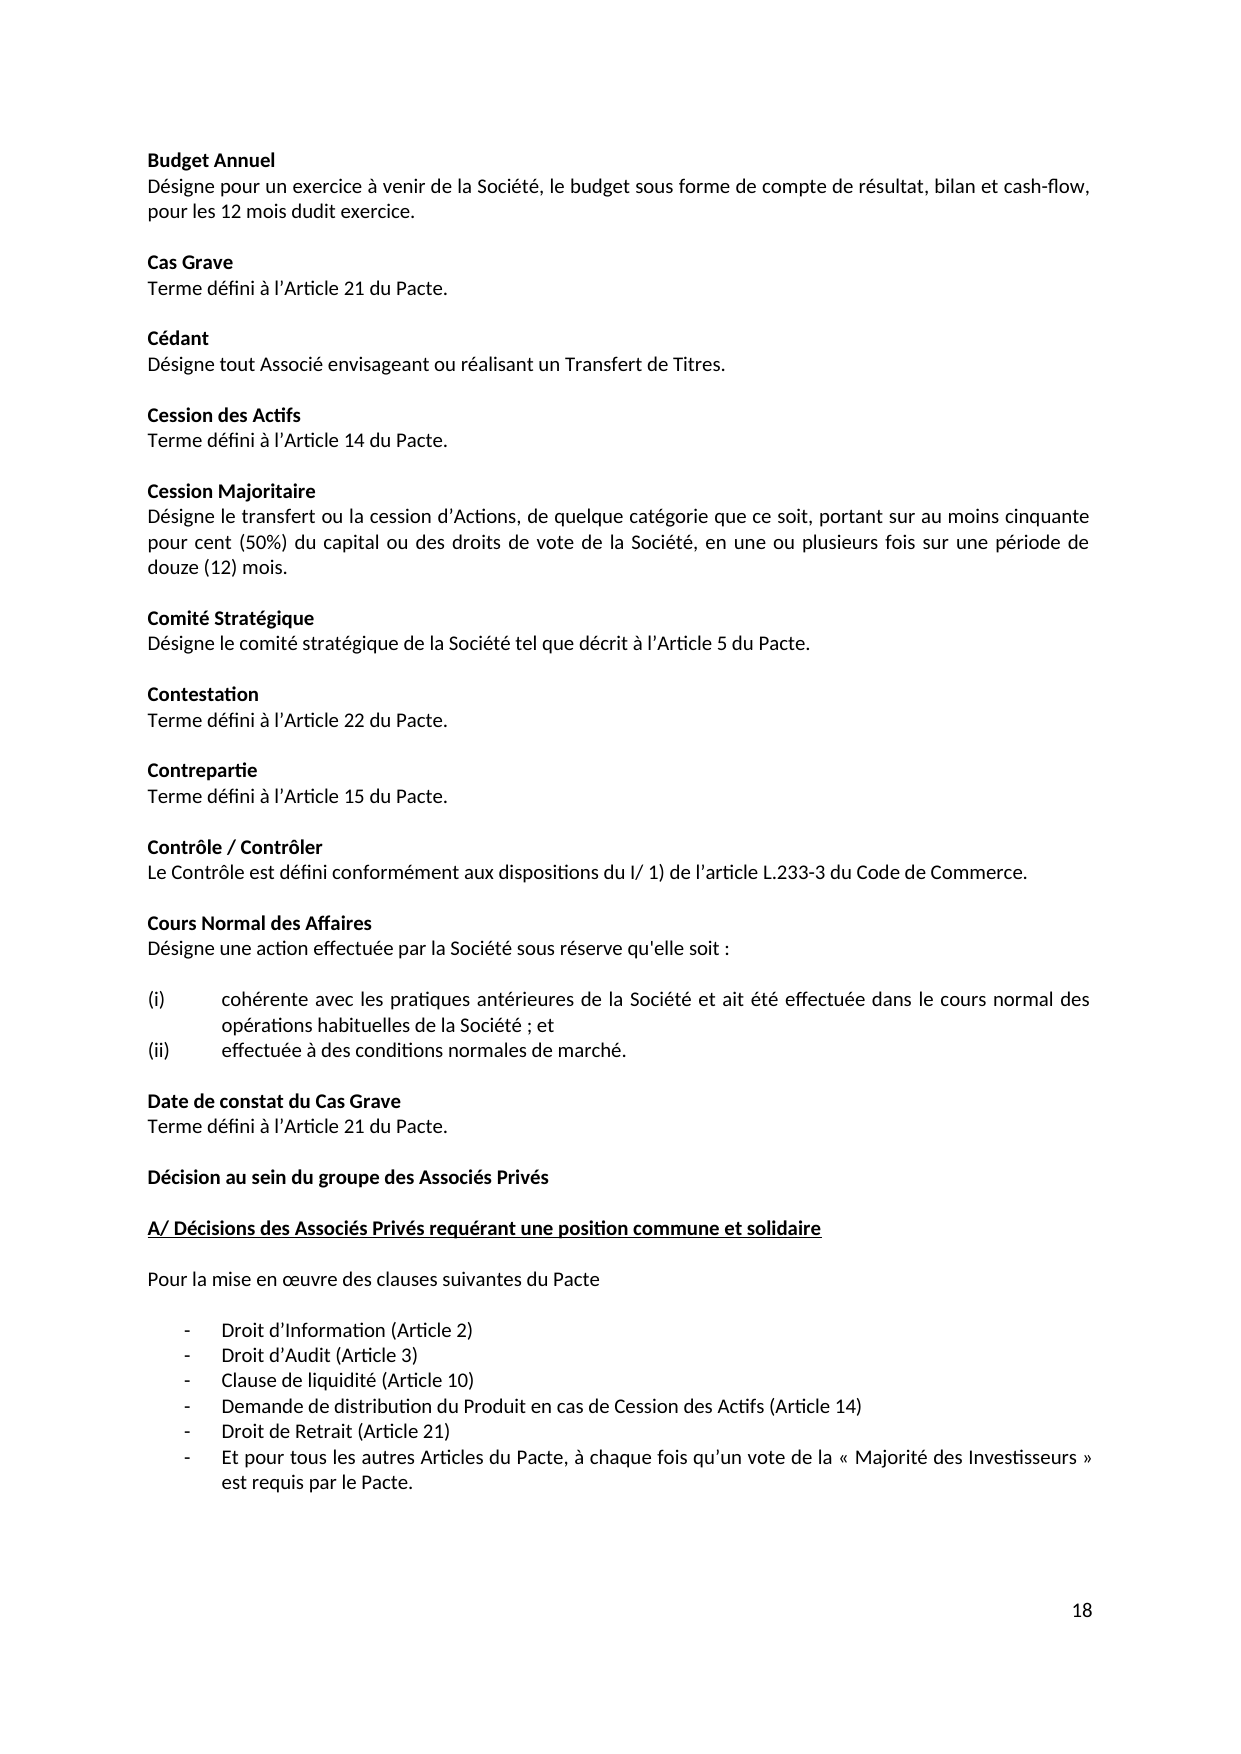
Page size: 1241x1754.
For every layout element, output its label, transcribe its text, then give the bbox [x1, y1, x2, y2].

text Décision au sein du groupe des Associés Privés [147, 1164, 1092, 1190]
text Comité Stratégique [147, 605, 1092, 631]
text (i) cohérente avec les pratiques antérieures de la Société et ait été effectuée dans le cours normal des opérations habituelles de la Société ; et [148, 986, 1092, 1037]
list Demande de distribution du Produit en cas de Cession des Actifs (Article 14) [184, 1393, 1092, 1418]
text Contrôle / Contrôler [147, 834, 1092, 859]
list Droit d’Audit (Article 3) [184, 1342, 1092, 1368]
text Terme défini à l’Article 21 du Pacte. [147, 275, 1092, 300]
text A/ Décisions des Associés Privés requérant une position commune et solidaire [147, 1215, 1167, 1241]
list Et pour tous les autres Articles du Pacte, à chaque fois qu’un vote de la « Majorité des Investisseurs » est requis par le Pacte. [184, 1444, 1092, 1495]
text Cours Normal des Affaires [147, 910, 1167, 936]
text Le Contrôle est défini conformément aux dispositions du I/ 1) de l’article L.233-3 du Code de Commerce. [147, 859, 1092, 885]
text Cession des Actifs [147, 402, 1092, 427]
text Désigne tout Associé envisageant ou réalisant un Transfert de Titres. [147, 351, 1092, 376]
text Terme défini à l’Article 15 du Pacte. [147, 783, 1092, 808]
text Désigne une action effectuée par la Société sous réserve qu'elle soit : [147, 936, 1167, 961]
text Désigne le transfert ou la cession d’Actions, de quelque catégorie que ce soit, portant sur au moins cinquante pour cent (50%) du capital ou des droits de vote de la Société, en une ou plusieurs fois sur une période de douze (12) mois. [147, 503, 1092, 580]
list Droit de Retrait (Article 21) [184, 1418, 1092, 1444]
text Cédant [147, 326, 1092, 351]
text Date de constat du Cas Grave [147, 1088, 1092, 1113]
text Terme défini à l’Article 22 du Pacte. [147, 707, 1092, 732]
text Contestation [147, 681, 1092, 707]
text Contrepartie [147, 758, 1092, 783]
text Terme défini à l’Article 21 du Pacte. [147, 1113, 1167, 1139]
text Désigne pour un exercice à venir de la Société, le budget sous forme de compte de résultat, bilan et cash-flow, pour les 12 mois dudit exercice. [147, 173, 1092, 224]
list Clause de liquidité (Article 10) [184, 1368, 1092, 1393]
text (ii) effectuée à des conditions normales de marché. [148, 1037, 1092, 1063]
text Budget Annuel [147, 148, 1092, 173]
text Terme défini à l’Article 14 du Pacte. [147, 427, 1092, 453]
text Cas Grave [147, 249, 1092, 275]
list Droit d’Information (Article 2) [184, 1317, 1092, 1342]
text Pour la mise en œuvre des clauses suivantes du Pacte [147, 1266, 1167, 1291]
text Cession Majoritaire [147, 478, 1092, 503]
text Désigne le comité stratégique de la Société tel que décrit à l’Article 5 du Pacte. [147, 631, 1092, 656]
